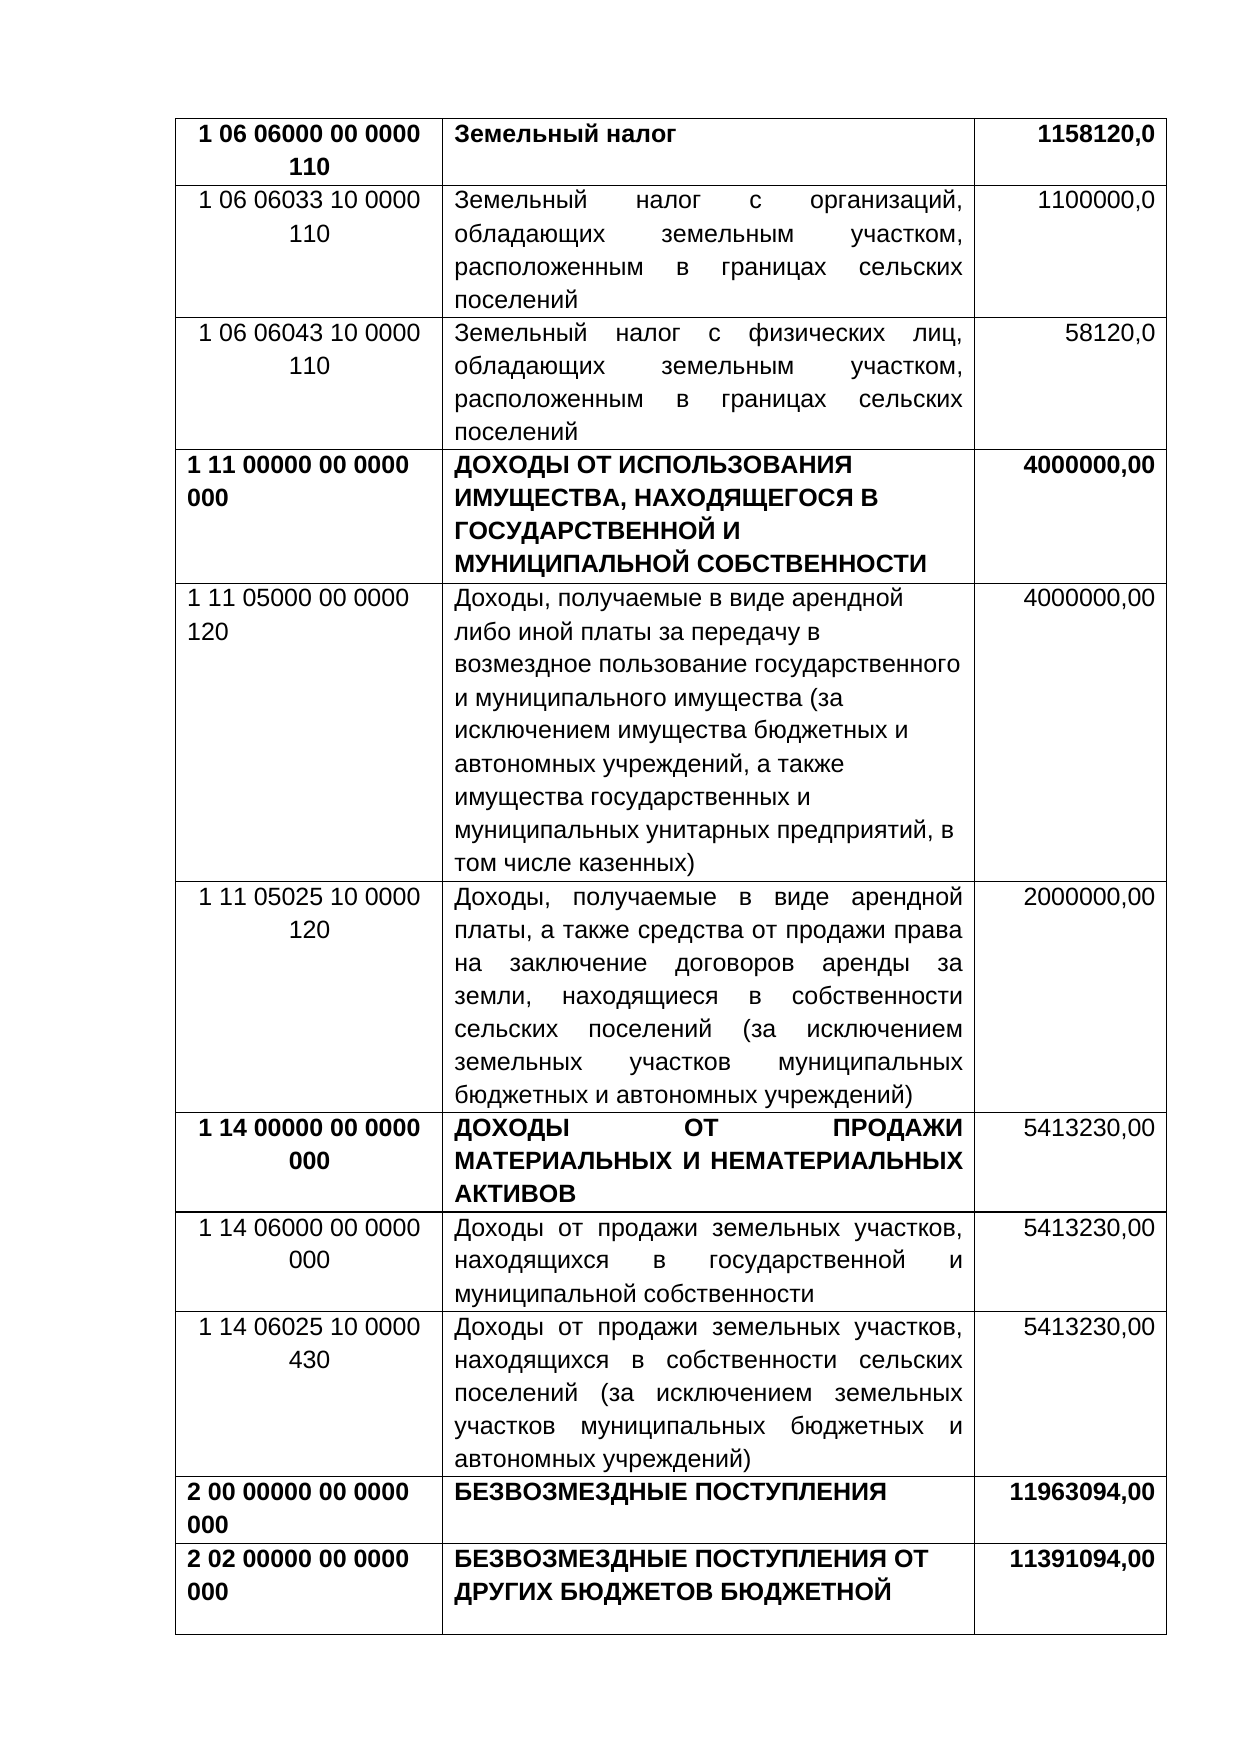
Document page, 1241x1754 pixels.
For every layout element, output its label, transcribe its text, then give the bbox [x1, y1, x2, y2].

table_cell 5413230,00 [975, 1312, 1166, 1476]
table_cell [443, 1544, 974, 1634]
table_cell 58120,0 [975, 318, 1166, 449]
table_cell БЕЗВОЗМЕЗДНЫЕ ПОСТУПЛЕНИЯ [443, 1477, 974, 1543]
table_cell Земельный налог с организаций, обладающих земельным участком, расположенным в границах сельских поселений [443, 186, 974, 317]
table_cell 1100000,0 [975, 186, 1166, 317]
table_cell ДОХОДЫ ОТ ПРОДАЖИ МАТЕРИАЛЬНЫХ И НЕМАТЕРИАЛЬНЫХ АКТИВОВ [443, 1113, 974, 1211]
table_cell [176, 1544, 442, 1634]
table_cell 1 06 06000 00 0000 110 [176, 119, 442, 184]
table_cell 4000000,00 [975, 584, 1166, 881]
table_cell 11391094,00 [975, 1544, 1166, 1634]
table_cell 1 11 00000 00 0000 000 [176, 450, 442, 582]
table_cell 2 00 00000 00 0000 000 [176, 1477, 442, 1543]
table_cell 4000000,00 [975, 450, 1166, 582]
table_cell 5413230,00 [975, 1113, 1166, 1211]
table_cell Земельный налог [443, 119, 974, 184]
table_cell Доходы, получаемые в виде арендной либо иной платы за передачу в возмездное пользование государственного и муниципального имущества (за исключением имущества бюджетных и автономных учреждений, а также имущества государственных и муниципальных унитарных предприятий, в том числе казенных) [443, 584, 974, 881]
table_cell 1 11 05025 10 0000 120 [176, 882, 442, 1112]
table_cell 1158120,0 [975, 119, 1166, 184]
table_cell 11963094,00 [975, 1477, 1166, 1543]
table_cell 1 06 06033 10 0000 110 [176, 186, 442, 317]
table_cell Земельный налог с физических лиц, обладающих земельным участком, расположенным в границах сельских поселений [443, 318, 974, 449]
table_cell ДОХОДЫ ОТ ИСПОЛЬЗОВАНИЯ ИМУЩЕСТВА, НАХОДЯЩЕГОСЯ В ГОСУДАРСТВЕННОЙ И МУНИЦИПАЛЬНОЙ СОБСТВЕННОСТИ [443, 450, 974, 582]
table_cell Доходы от продажи земельных участков, находящихся в собственности сельских поселений (за исключением земельных участков муниципальных бюджетных и автономных учреждений) [443, 1312, 974, 1476]
table_cell 2000000,00 [975, 882, 1166, 1112]
table_cell 1 06 06043 10 0000 110 [176, 318, 442, 449]
table_cell 1 11 05000 00 0000 120 [176, 584, 442, 881]
table_cell 1 14 00000 00 0000 000 [176, 1113, 442, 1211]
table_cell 5413230,00 [975, 1213, 1166, 1311]
table_cell 1 14 06025 10 0000 430 [176, 1312, 442, 1476]
table_cell 1 14 06000 00 0000 000 [176, 1213, 442, 1311]
table_cell Доходы от продажи земельных участков, находящихся в государственной и муниципальной собственности [443, 1213, 974, 1311]
table_cell Доходы, получаемые в виде арендной платы, а также средства от продажи права на заключение договоров аренды за земли, находящиеся в собственности сельских поселений (за исключением земельных участков муниципальных бюджетных и автономных учреждений) [443, 882, 974, 1112]
